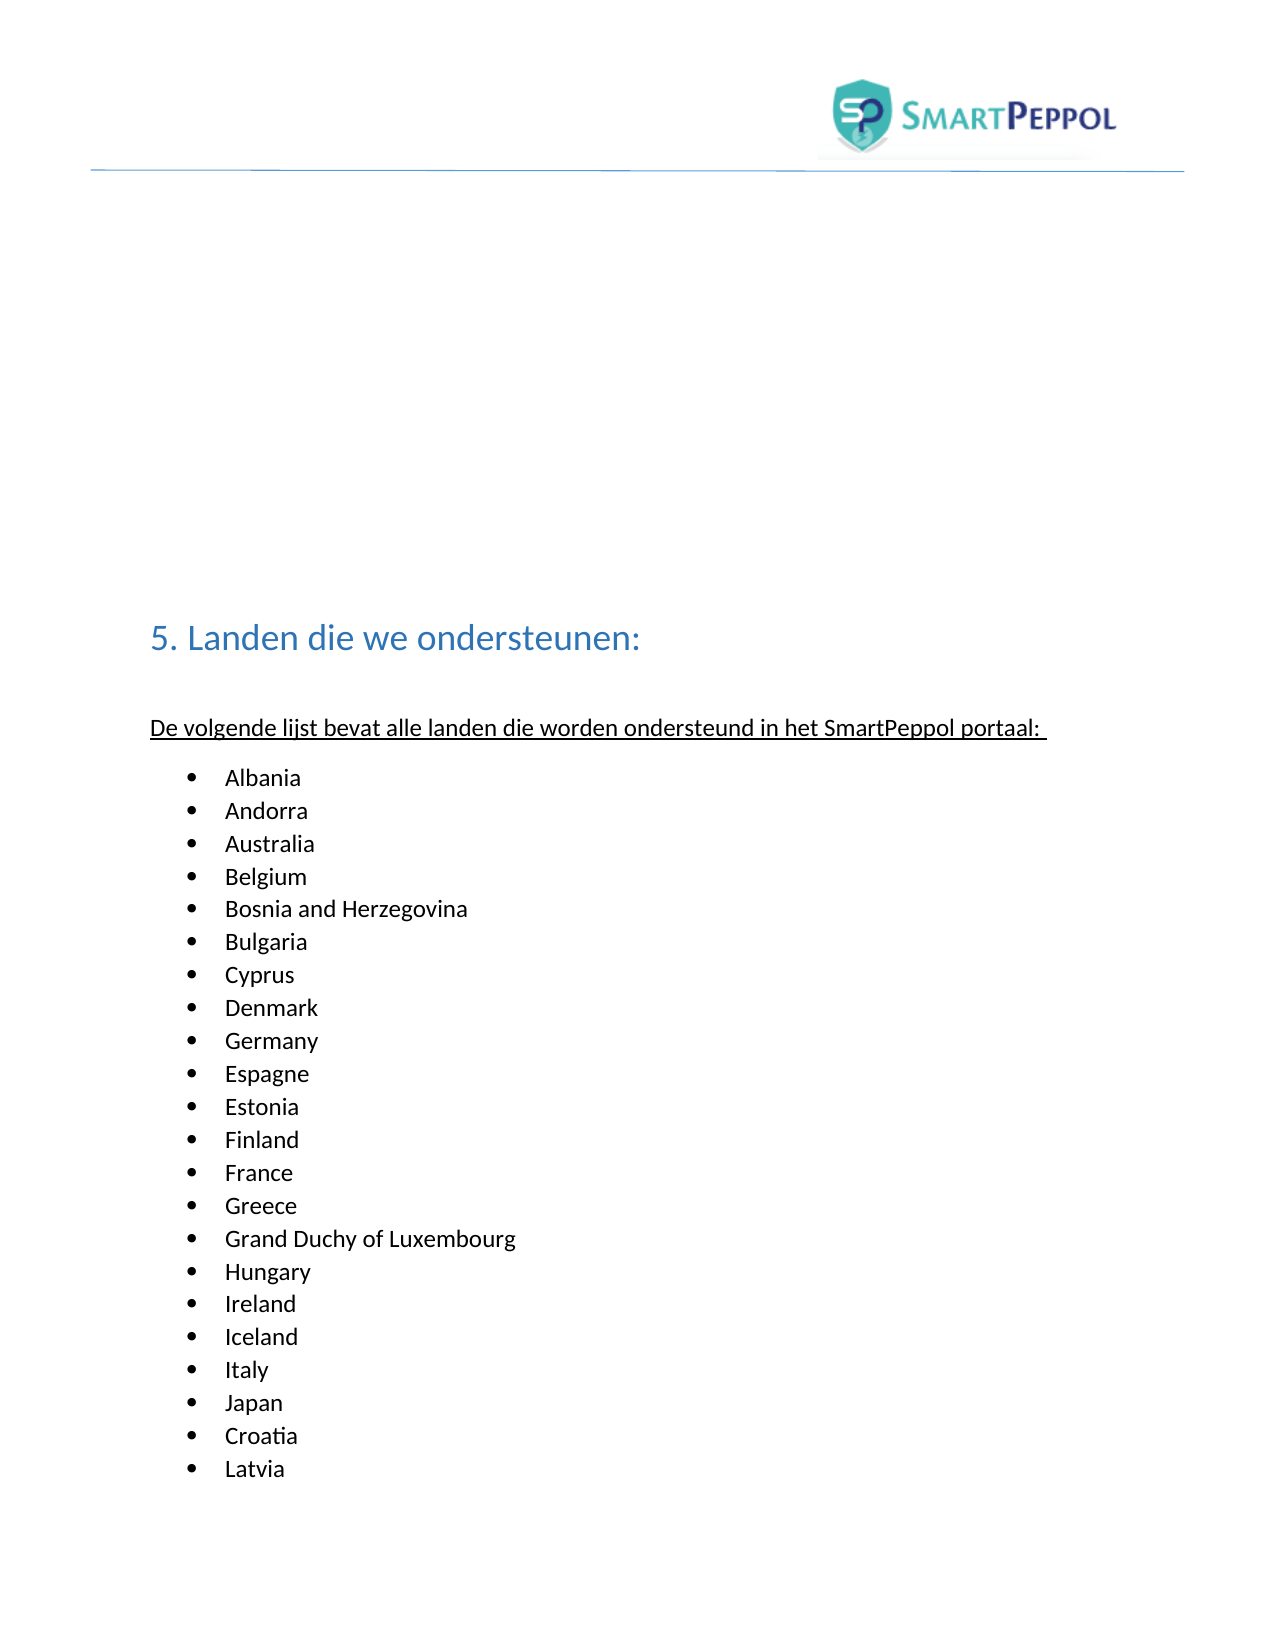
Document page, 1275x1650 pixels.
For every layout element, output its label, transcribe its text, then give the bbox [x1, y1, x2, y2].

list Australia [187, 828, 1125, 858]
list Bulgaria [187, 927, 1125, 957]
list Belgium [187, 861, 1125, 891]
list Finland [187, 1124, 1125, 1154]
list Espagne [187, 1058, 1125, 1089]
list Greece [187, 1190, 1125, 1220]
list Cyprus [187, 959, 1125, 990]
list Germany [187, 1025, 1125, 1056]
list Albania [187, 762, 1125, 792]
list Bosnia and Herzegovina [187, 894, 1125, 924]
list Latvia [187, 1453, 1125, 1484]
list Ireland [187, 1289, 1125, 1319]
list Japan [187, 1387, 1125, 1418]
list France [187, 1157, 1125, 1187]
list Denmark [187, 992, 1125, 1023]
list Andorra [187, 795, 1125, 825]
list Estonia [187, 1091, 1125, 1122]
text De volgende lijst bevat alle landen die worden ondersteund in het SmartPeppol portaal: [150, 712, 1125, 743]
list Italy [187, 1354, 1125, 1385]
list Iceland [187, 1322, 1125, 1352]
picture [817, 75, 1125, 160]
list Grand Duchy of Luxembourg [187, 1223, 1125, 1253]
subtitle Landen die we ondersteunen: [150, 614, 1125, 660]
list Croatia [187, 1420, 1125, 1451]
list Hungary [187, 1256, 1125, 1286]
